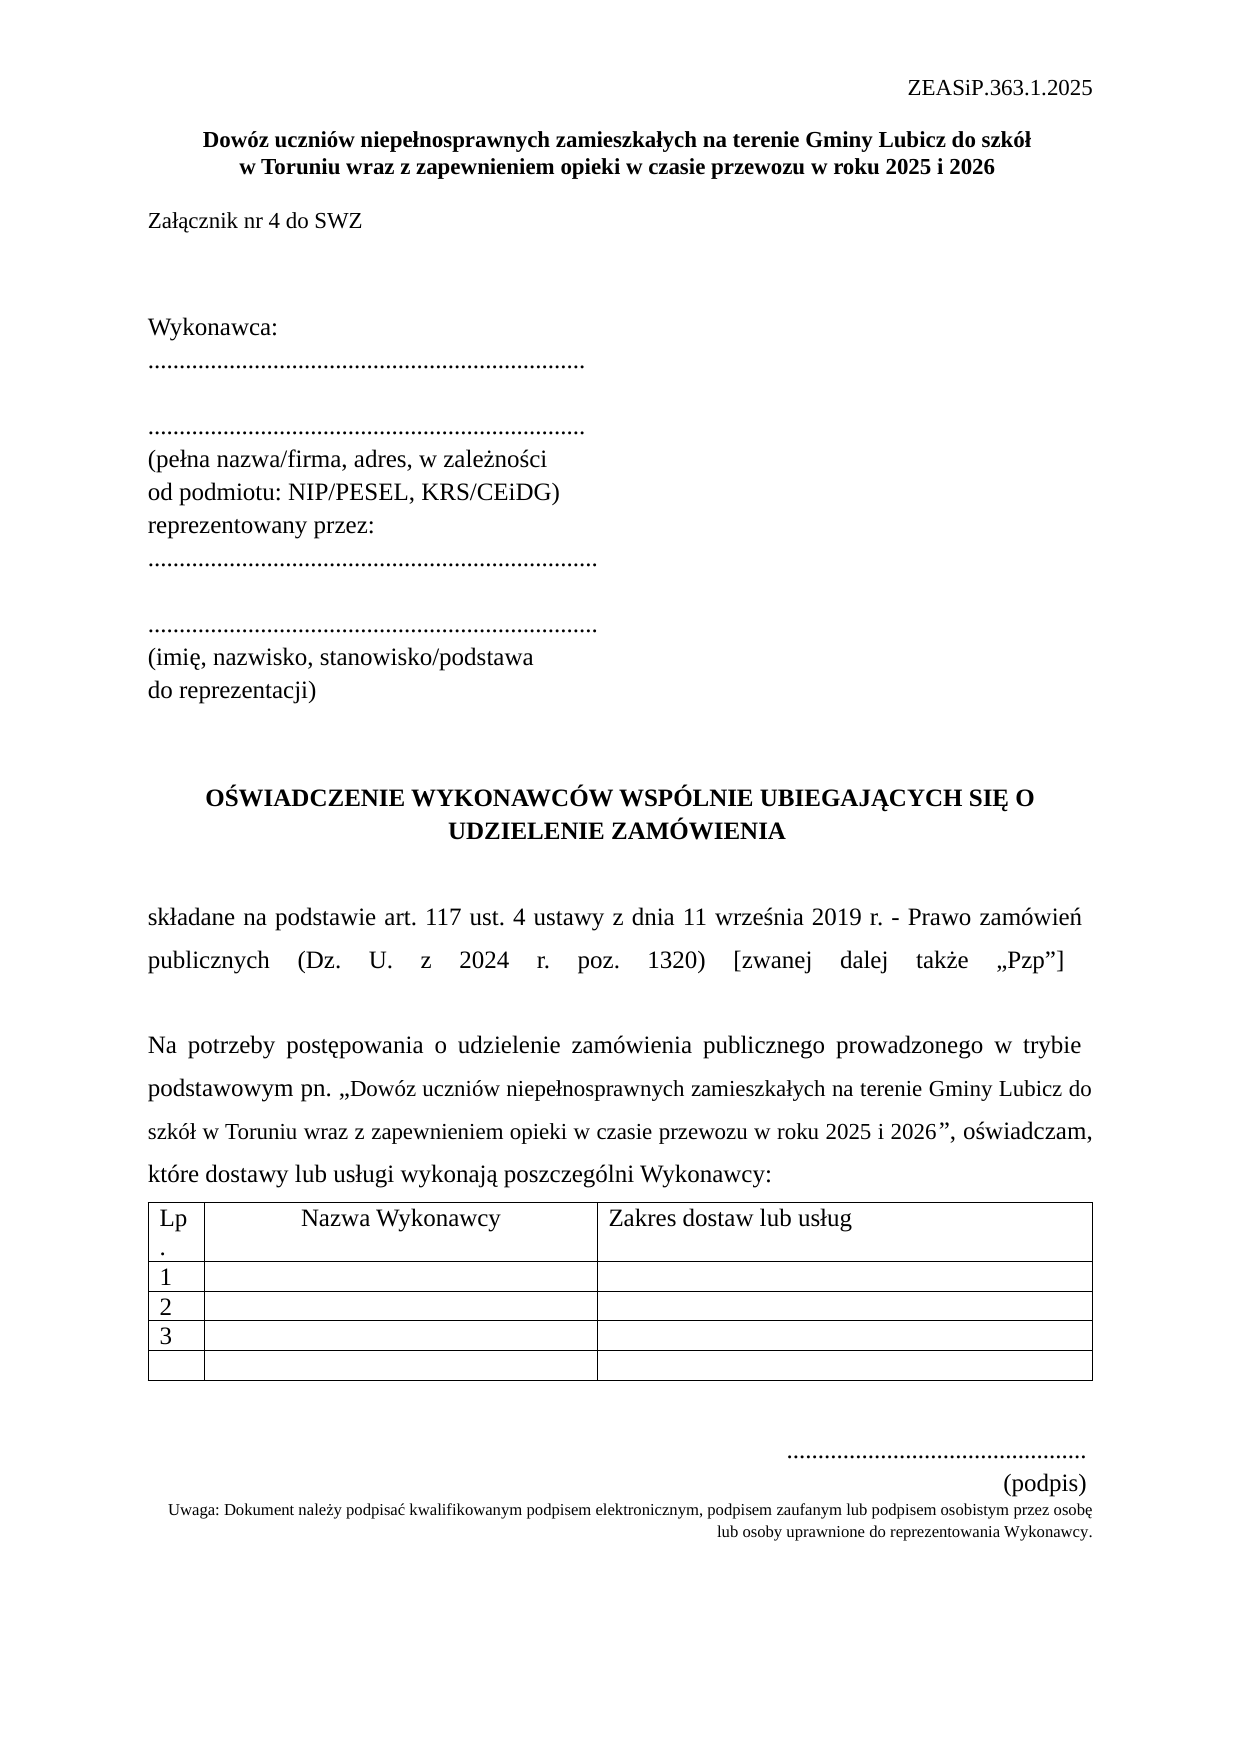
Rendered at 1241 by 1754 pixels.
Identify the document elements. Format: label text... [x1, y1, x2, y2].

text Załącznik nr 4 do SWZ [148, 207, 1093, 233]
table_cell [205, 1351, 597, 1380]
table_header Nazwa Wykonawcy [205, 1203, 597, 1261]
table_cell [598, 1351, 1092, 1380]
text ................................................ (podpis) Uwaga: Dokument należy podpisać kwalifikowanym podpisem elektronicznym, podpisem zaufanym lub podpisem osobistym przez osobę lub osoby uprawnione do reprezentowania Wykonawcy. [148, 1435, 1093, 1541]
text Wykonawca: ...................................................................... ...................................................................... (pełna nazwa/firma, adres, w zależności od podmiotu: NIP/PESEL, KRS/CEiDG) reprezentowany przez: ........................................................................ ........................................................................ (imię, nazwisko, stanowisko/podstawa do reprezentacji) [148, 312, 1093, 704]
table_cell 2 [149, 1292, 204, 1320]
table_cell [149, 1351, 204, 1380]
table_cell [598, 1262, 1092, 1291]
text składane na podstawie art. 117 ust. 4 ustawy z dnia 11 września 2019 r. - Prawo zamówień publicznych (Dz. U. z 2024 r. poz. 1320) [zwanej dalej także „Pzp”] [148, 902, 1093, 1016]
text OŚWIADCZENIE WYKONAWCÓW WSPÓLNIE UBIEGAJĄCYCH SIĘ O UDZIELENIE ZAMÓWIENIA [148, 783, 1093, 877]
table_cell 3 [149, 1321, 204, 1350]
text Na potrzeby postępowania o udzielenie zamówienia publicznego prowadzonego w trybie podstawowym pn. „Dowóz uczniów niepełnosprawnych zamieszkałych na terenie Gminy Lubicz do szkół w Toruniu wraz z zapewnieniem opieki w czasie przewozu w roku 2025 i 2026”, oświadczam, które dostawy lub usługi wykonają poszczególni Wykonawcy: [148, 1030, 1093, 1188]
table_cell 1 [149, 1262, 204, 1291]
table_cell [205, 1292, 597, 1320]
table_cell [205, 1262, 597, 1291]
table_cell [205, 1321, 597, 1350]
table_cell [598, 1321, 1092, 1350]
table_header Lp. [149, 1203, 204, 1261]
table_header Zakres dostaw lub usług [598, 1203, 1092, 1261]
table_cell [598, 1292, 1092, 1320]
